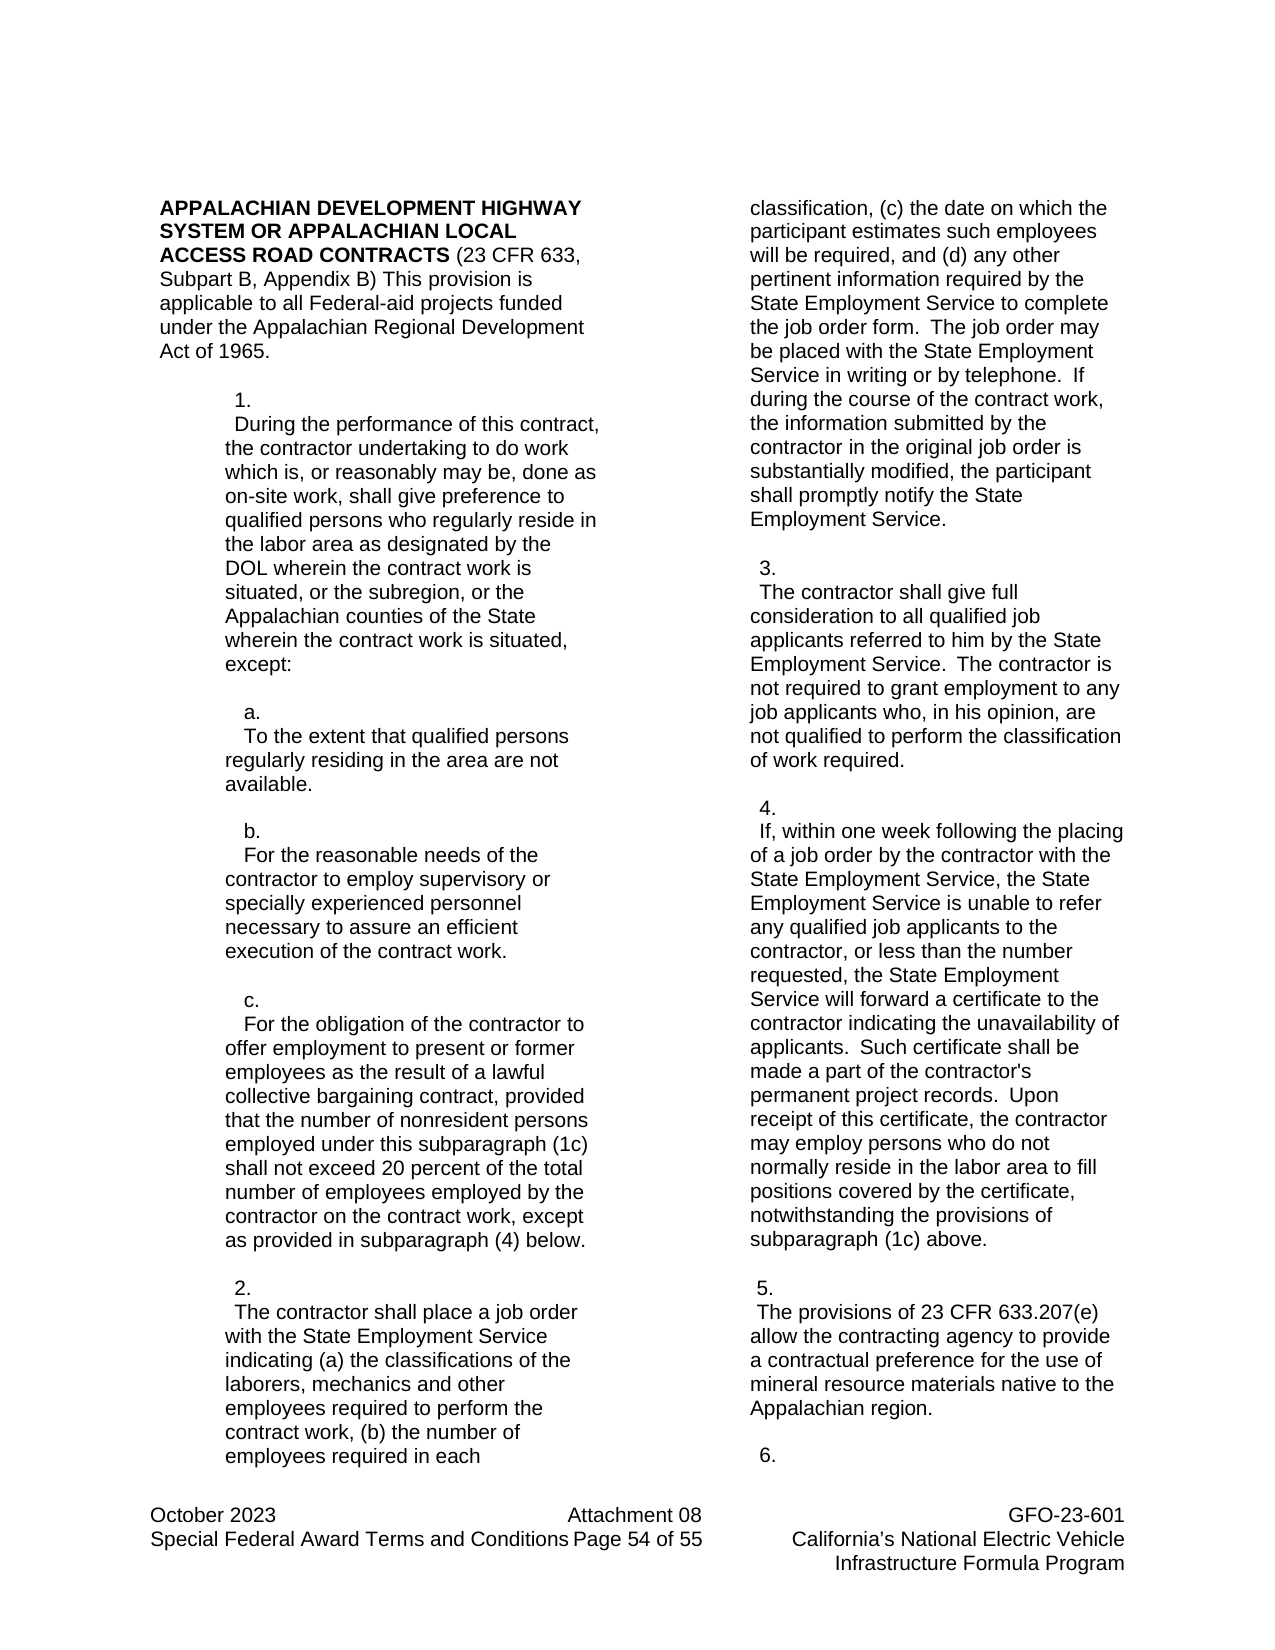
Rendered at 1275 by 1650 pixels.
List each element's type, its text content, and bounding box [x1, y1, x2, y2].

list If, within one week following the placing of a job order by the contractor with the State Employment Service, the State Employment Service is unable to refer any qualified job applicants to the contractor, or less than the number requested, the State Employment Service will forward a certificate to the contractor indicating the unavailability of applicants. Such certificate shall be made a part of the contractor's permanent project records. Upon receipt of this certificate, the contractor may employ persons who do not normally reside in the labor area to fill positions covered by the certificate, notwithstanding the provisions of subparagraph (1c) above. [750, 795, 1125, 1251]
list The provisions of 23 CFR 633.207(e) allow the contracting agency to provide a contractual preference for the use of mineral resource materials native to the Appalachian region. [750, 1276, 1125, 1419]
list For the obligation of the contractor to offer employment to present or former employees as the result of a lawful collective bargaining contract, provided that the number of nonresident persons employed under this subparagraph (1c) shall not exceed 20 percent of the total number of employees employed by the contractor on the contract work, except as provided in subparagraph (4) below. [225, 988, 600, 1252]
list To the extent that qualified persons regularly residing in the area are not available. [225, 699, 600, 795]
list The contractor shall place a job order with the State Employment Service indicating (a) the classifications of the laborers, mechanics and other employees required to perform the contract work, (b) the number of employees required in each classification, (c) the date on which the participant estimates such employees will be required, and (d) any other pertinent information required by the State Employment Service to complete the job order form. The job order may be placed with the State Employment Service in writing or by telephone. If during the course of the contract work, the information submitted by the contractor in the original job order is substantially modified, the participant shall promptly notify the State Employment Service. [225, 1276, 600, 1467]
list During the performance of this contract, the contractor undertaking to do work which is, or reasonably may be, done as on-site work, shall give preference to qualified persons who regularly reside in the labor area as designated by the DOL wherein the contract work is situated, or the subregion, or the Appalachian counties of the State wherein the contract work is situated, except: [225, 388, 600, 676]
list For the reasonable needs of the contractor to employ supervisory or specially experienced personnel necessary to assure an efficient execution of the contract work. [225, 819, 600, 963]
list The contractor shall give full consideration to all qualified job applicants referred to him by the State Employment Service. The contractor is not required to grant employment to any job applicants who, in his opinion, are not qualified to perform the classification of work required. [750, 556, 1125, 771]
list The contractor shall place a job order with the State Employment Service indicating (a) the classifications of the laborers, mechanics and other employees required to perform the contract work, (b) the number of employees required in each classification, (c) the date on which the participant estimates such employees will be required, and (d) any other pertinent information required by the State Employment Service to complete the job order form. The job order may be placed with the State Employment Service in writing or by telephone. If during the course of the contract work, the information submitted by the contractor in the original job order is substantially modified, the participant shall promptly notify the State Employment Service. [750, 195, 1125, 531]
